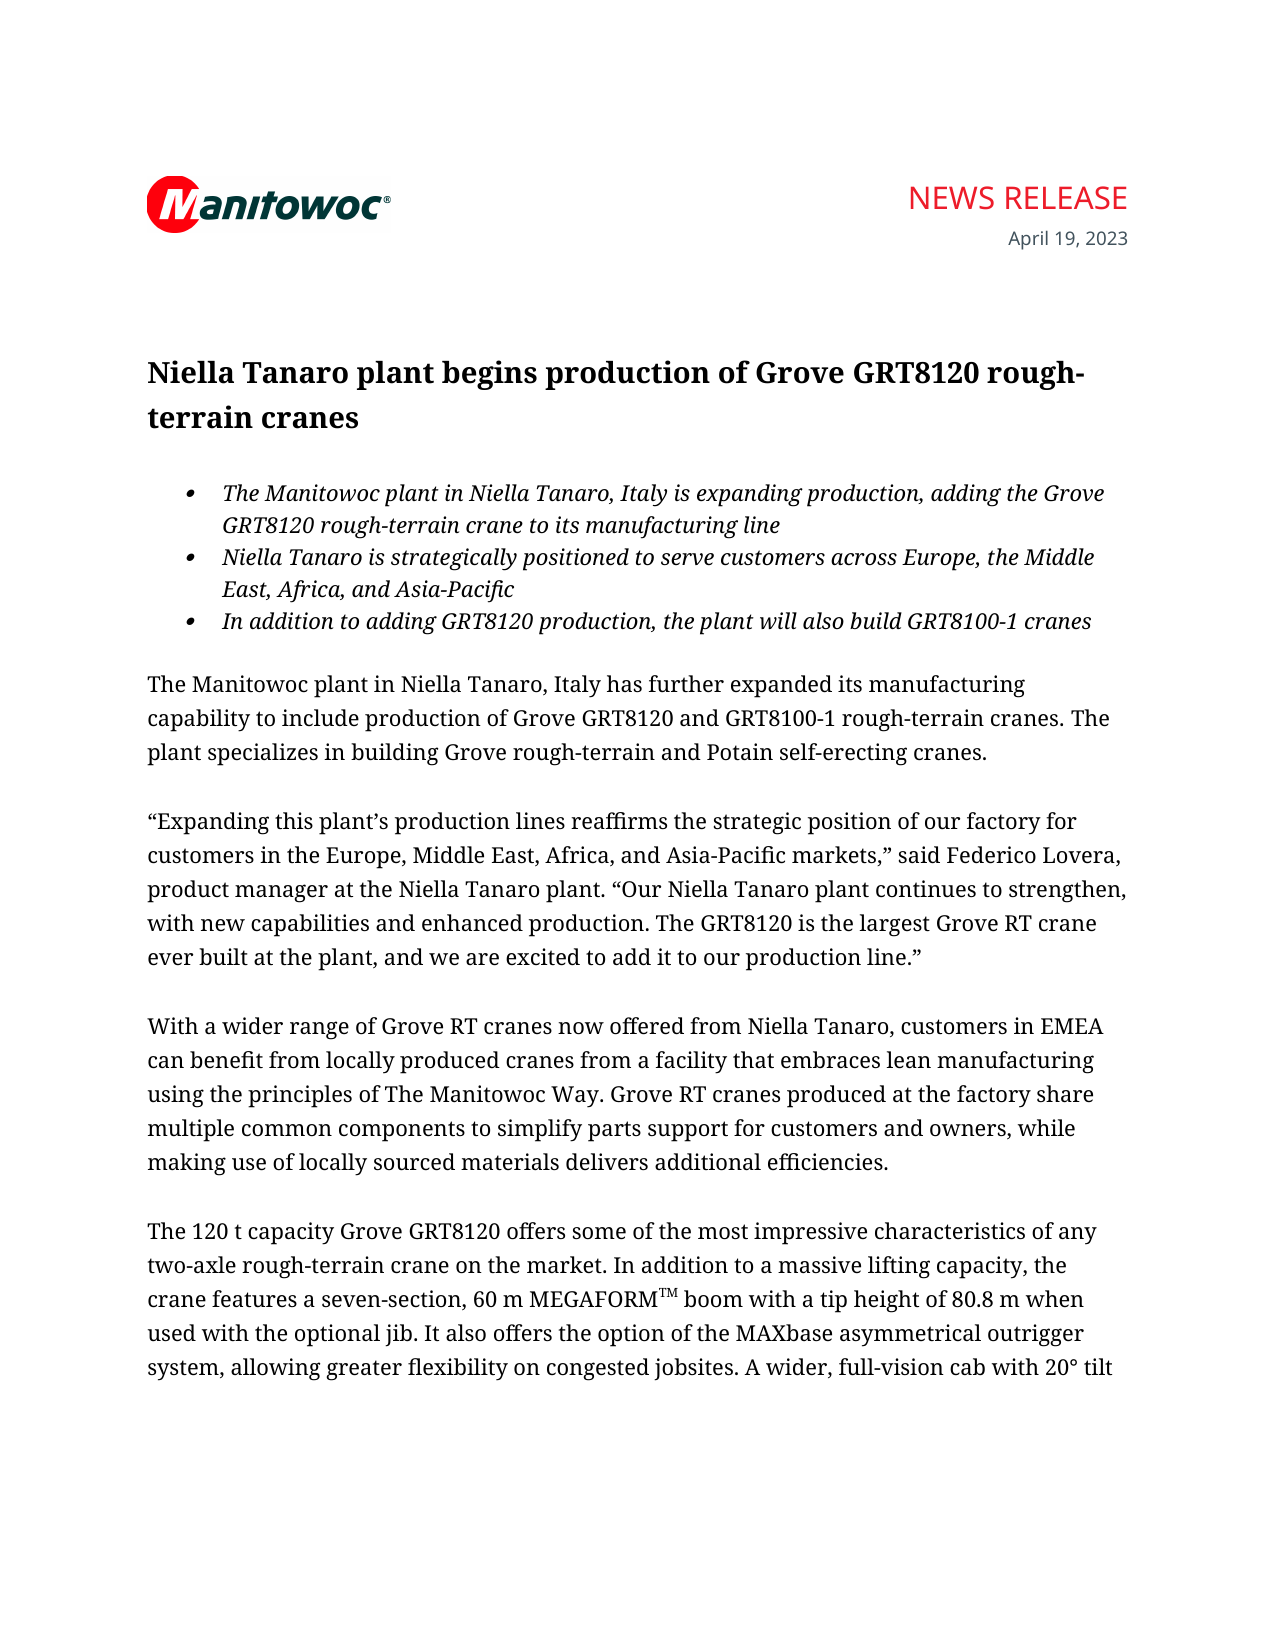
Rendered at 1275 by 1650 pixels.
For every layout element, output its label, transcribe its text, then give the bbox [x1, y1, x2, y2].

text With a wider range of Grove RT cranes now offered from Niella Tanaro, customers in EMEA can benefit from locally produced cranes from a facility that embraces lean manufacturing using the principles of The Manitowoc Way. Grove RT cranes produced at the factory share multiple common components to simplify parts support for customers and owners, while making use of locally sourced materials delivers additional efficiencies. [147, 1011, 1128, 1177]
text April 19, 2023 [147, 225, 1128, 251]
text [147, 1216, 1128, 1382]
list Niella Tanaro is strategically positioned to serve customers across Europe, the Middle East, Africa, and Asia-Pacific [184, 542, 1128, 604]
text “Expanding this plant’s production lines reaffirms the strategic position of our factory for customers in the Europe, Middle East, Africa, and Asia-Pacific markets,” said Federico Lovera, product manager at the Niella Tanaro plant. “Our Niella Tanaro plant continues to strengthen, with new capabilities and enhanced production. The GRT8120 is the largest Grove RT crane ever built at the plant, and we are excited to add it to our production line.” [147, 806, 1128, 972]
picture [147, 176, 391, 233]
list In addition to adding GRT8120 production, the plant will also build GRT8100-1 cranes [184, 606, 1128, 667]
text NEWS RELEASE [391, 176, 1128, 219]
text Niella Tanaro plant begins production of Grove GRT8120 rough-terrain cranes [147, 352, 1128, 437]
text The Manitowoc plant in Niella Tanaro, Italy has further expanded its manufacturing capability to include production of Grove GRT8120 and GRT8100-1 rough-terrain cranes. The plant specializes in building Grove rough-terrain and Potain self-erecting cranes. [147, 669, 1128, 767]
list The Manitowoc plant in Niella Tanaro, Italy is expanding production, adding the Grove GRT8120 rough-terrain crane to its manufacturing line [184, 478, 1128, 539]
